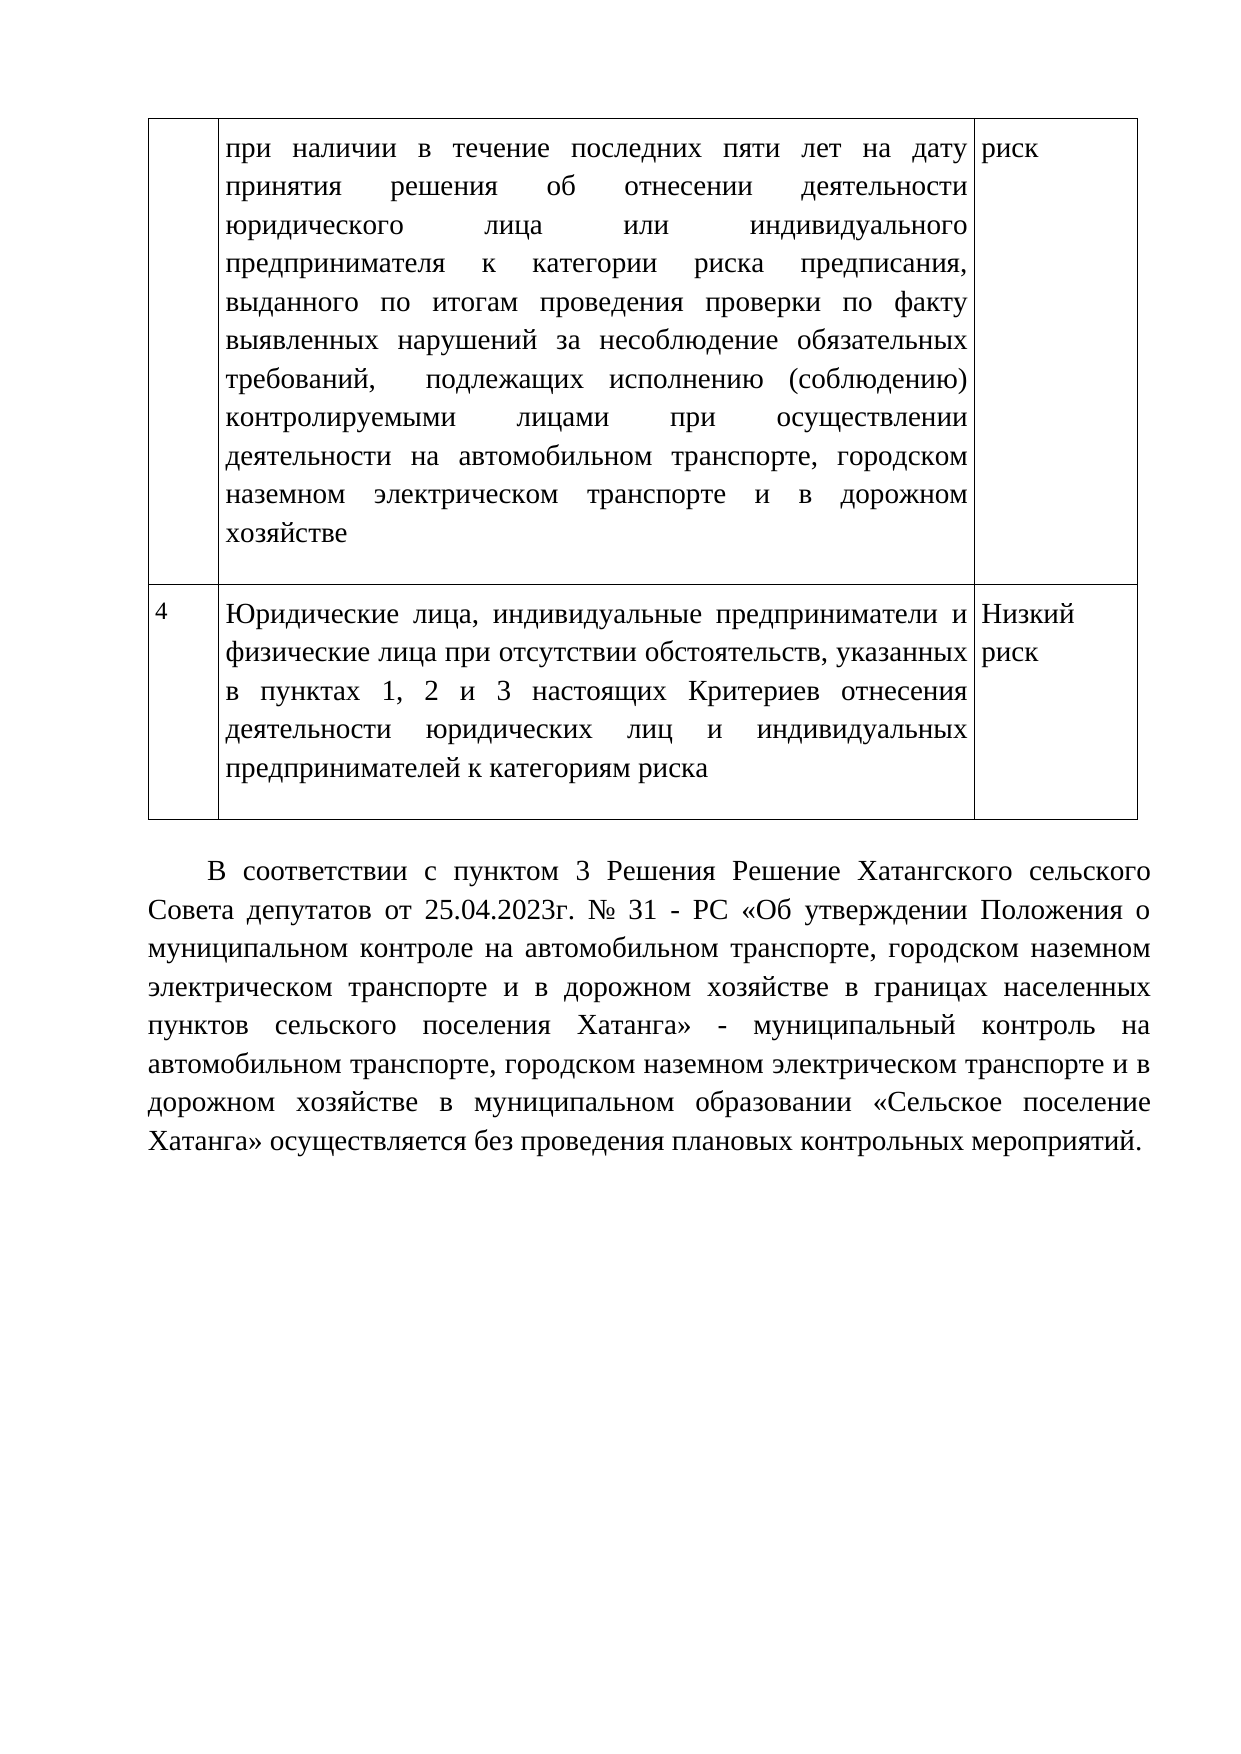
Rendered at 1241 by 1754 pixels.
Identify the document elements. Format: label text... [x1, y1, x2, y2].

table_cell Юридические лица, индивидуальные предприниматели и физические лица при отсутствии обстоятельств, указанных в пунктах 1, 2 и 3 настоящих Критериев отнесения деятельности юридических лиц и индивидуальных предпринимателей к категориям риска [219, 585, 974, 819]
text В соответствии с пунктом 3 Решения Решение Хатангского сельского Совета депутатов от 25.04.2023г. № 31 - РС «Об утверждении Положения о муниципальном контроле на автомобильном транспорте, городском наземном электрическом транспорте и в дорожном хозяйстве в границах населенных пунктов сельского поселения Хатанга» - муниципальный контроль на автомобильном транспорте, городском наземном электрическом транспорте и в дорожном хозяйстве в муниципальном образовании «Сельское поселение Хатанга» осуществляется без проведения плановых контрольных мероприятий. [148, 853, 1152, 1157]
table_cell 3 [149, 119, 218, 584]
table_cell 4 [149, 585, 218, 819]
table_cell Низкий риск [975, 585, 1137, 819]
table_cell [219, 119, 974, 584]
table_cell Умеренный риск [975, 119, 1137, 584]
